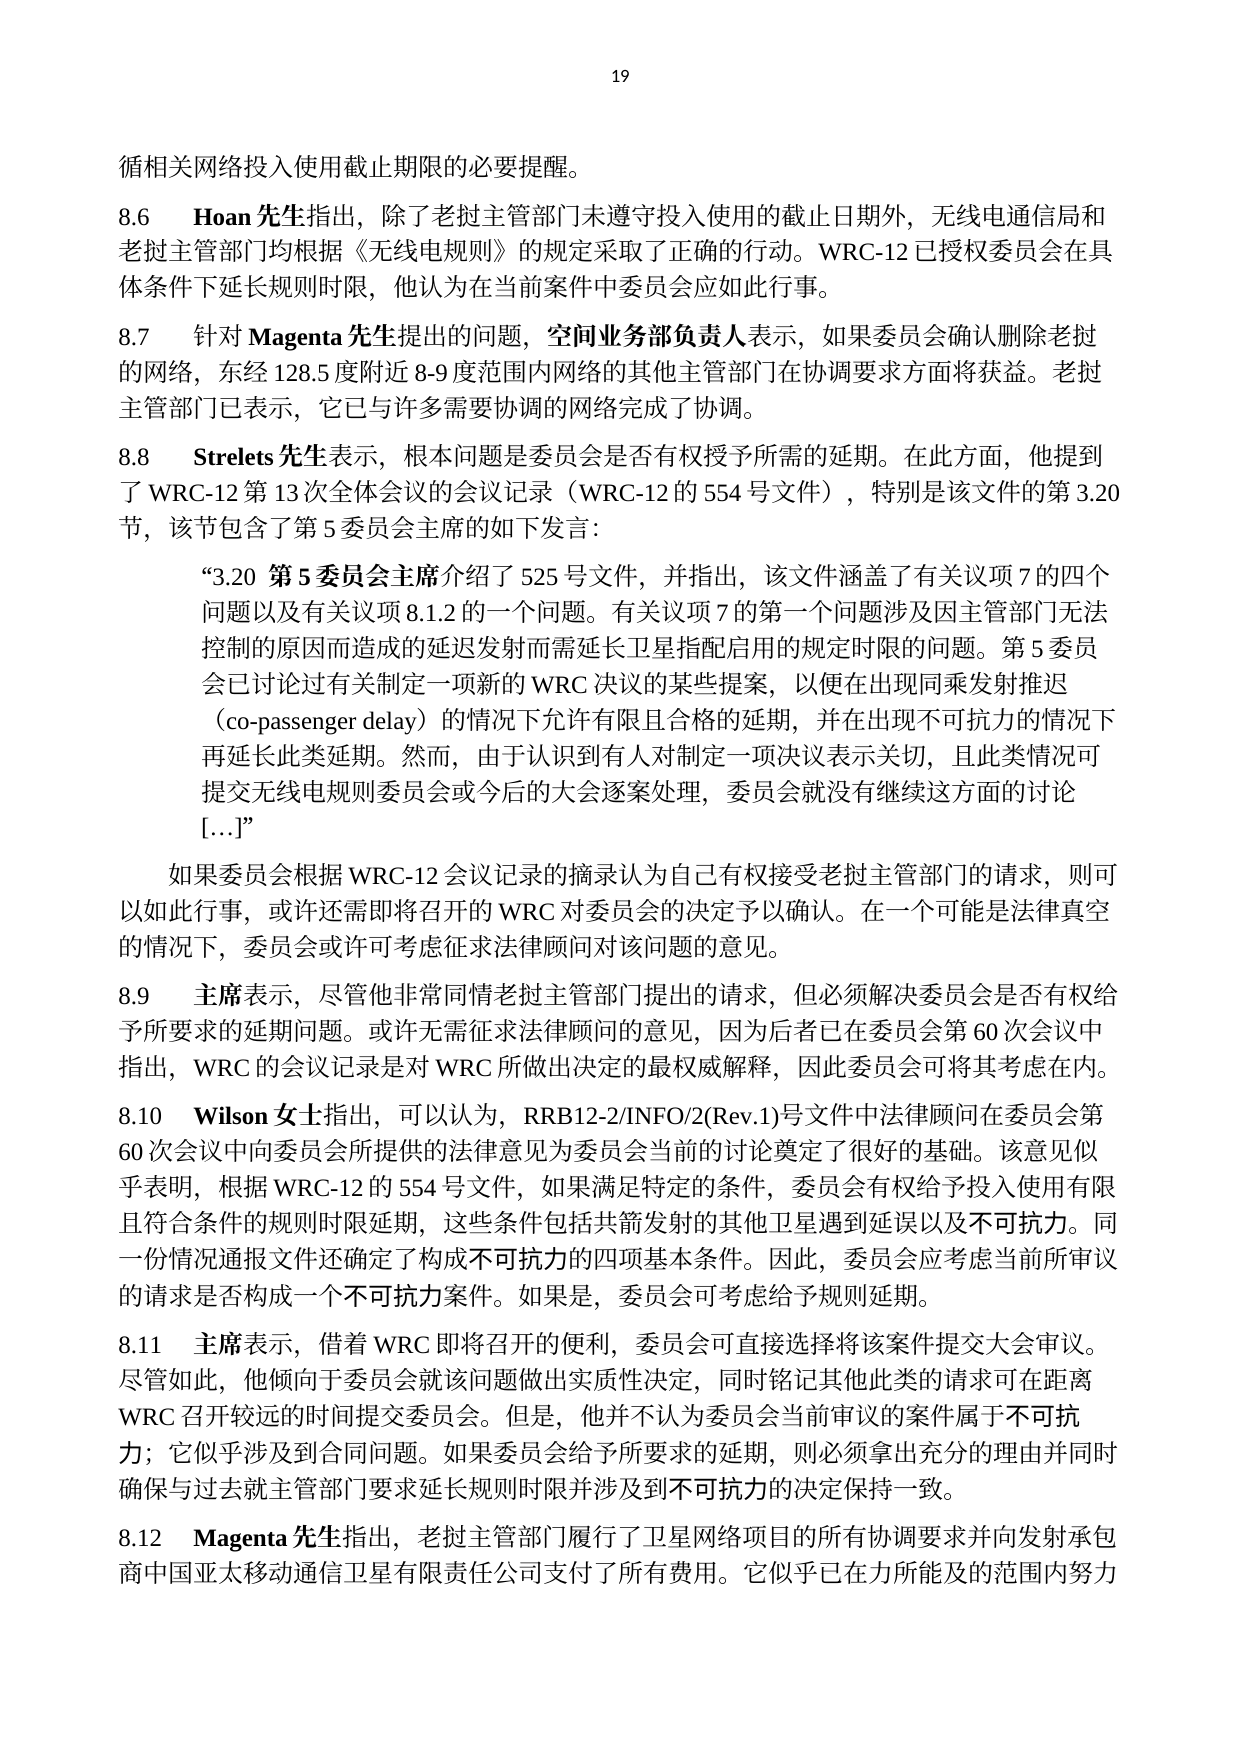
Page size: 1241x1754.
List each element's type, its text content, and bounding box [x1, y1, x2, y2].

text 8.10 Wilson女士指出，可以认为，RRB12-2/INFO/2(Rev.1)号文件中法律顾问在委员会第60次会议中向委员会所提供的法律意见为委员会当前的讨论奠定了很好的基础。该意见似乎表明，根据WRC-12的554号文件，如果满足特定的条件，委员会有权给予投入使用有限且符合条件的规则时限延期，这些条件包括共箭发射的其他卫星遇到延误以及不可抗力。同一份情况通报文件还确定了构成不可抗力的四项基本条件。因此，委员会应考虑当前所审议的请求是否构成一个不可抗力案件。如果是，委员会可考虑给予规则延期。 [118, 1096, 1122, 1312]
text 8.8 Strelets先生表示，根本问题是委员会是否有权授予所需的延期。在此方面，他提到了WRC-12第13次全体会议的会议记录（WRC-12的554号文件），特别是该文件的第3.20节，该节包含了第5委员会主席的如下发言： [118, 437, 1122, 544]
text “3.20 第5委员会主席介绍了525号文件，并指出，该文件涵盖了有关议项7的四个问题以及有关议项8.1.2的一个问题。有关议项7的第一个问题涉及因主管部门无法控制的原因而造成的延迟发射而需延长卫星指配启用的规定时限的问题。第5委员会已讨论过有关制定一项新的WRC决议的某些提案，以便在出现同乘发射推迟（co-passenger delay）的情况下允许有限且合格的延期，并在出现不可抗力的情况下再延长此类延期。然而，由于认识到有人对制定一项决议表示关切，且此类情况可提交无线电规则委员会或今后的大会逐案处理，委员会就没有继续这方面的讨论[…]” [118, 557, 1122, 843]
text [118, 1518, 1122, 1590]
text 8.6 Hoan先生指出，除了老挝主管部门未遵守投入使用的截止日期外，无线电通信局和老挝主管部门均根据《无线电规则》的规定采取了正确的行动。WRC-12已授权委员会在具体条件下延长规则时限，他认为在当前案件中委员会应如此行事。 [118, 196, 1122, 304]
text 8.7 针对Magenta先生提出的问题，空间业务部负责人表示，如果委员会确认删除老挝的网络，东经128.5度附近8-9度范围内网络的其他主管部门在协调要求方面将获益。老挝主管部门已表示，它已与许多需要协调的网络完成了协调。 [118, 316, 1122, 424]
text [118, 148, 1122, 184]
text 如果委员会根据WRC-12会议记录的摘录认为自己有权接受老挝主管部门的请求，则可以如此行事，或许还需即将召开的WRC对委员会的决定予以确认。在一个可能是法律真空的情况下，委员会或许可考虑征求法律顾问对该问题的意见。 [118, 855, 1122, 963]
text 8.11 主席表示，借着WRC即将召开的便利，委员会可直接选择将该案件提交大会审议。尽管如此，他倾向于委员会就该问题做出实质性决定，同时铭记其他此类的请求可在距离WRC召开较远的时间提交委员会。但是，他并不认为委员会当前审议的案件属于不可抗力；它似乎涉及到合同问题。如果委员会给予所要求的延期，则必须拿出充分的理由并同时确保与过去就主管部门要求延长规则时限并涉及到不可抗力的决定保持一致。 [118, 1325, 1122, 1506]
text 8.9 主席表示，尽管他非常同情老挝主管部门提出的请求，但必须解决委员会是否有权给予所要求的延期问题。或许无需征求法律顾问的意见，因为后者已在委员会第60次会议中指出，WRC的会议记录是对WRC所做出决定的最权威解释，因此委员会可将其考虑在内。 [118, 976, 1122, 1083]
